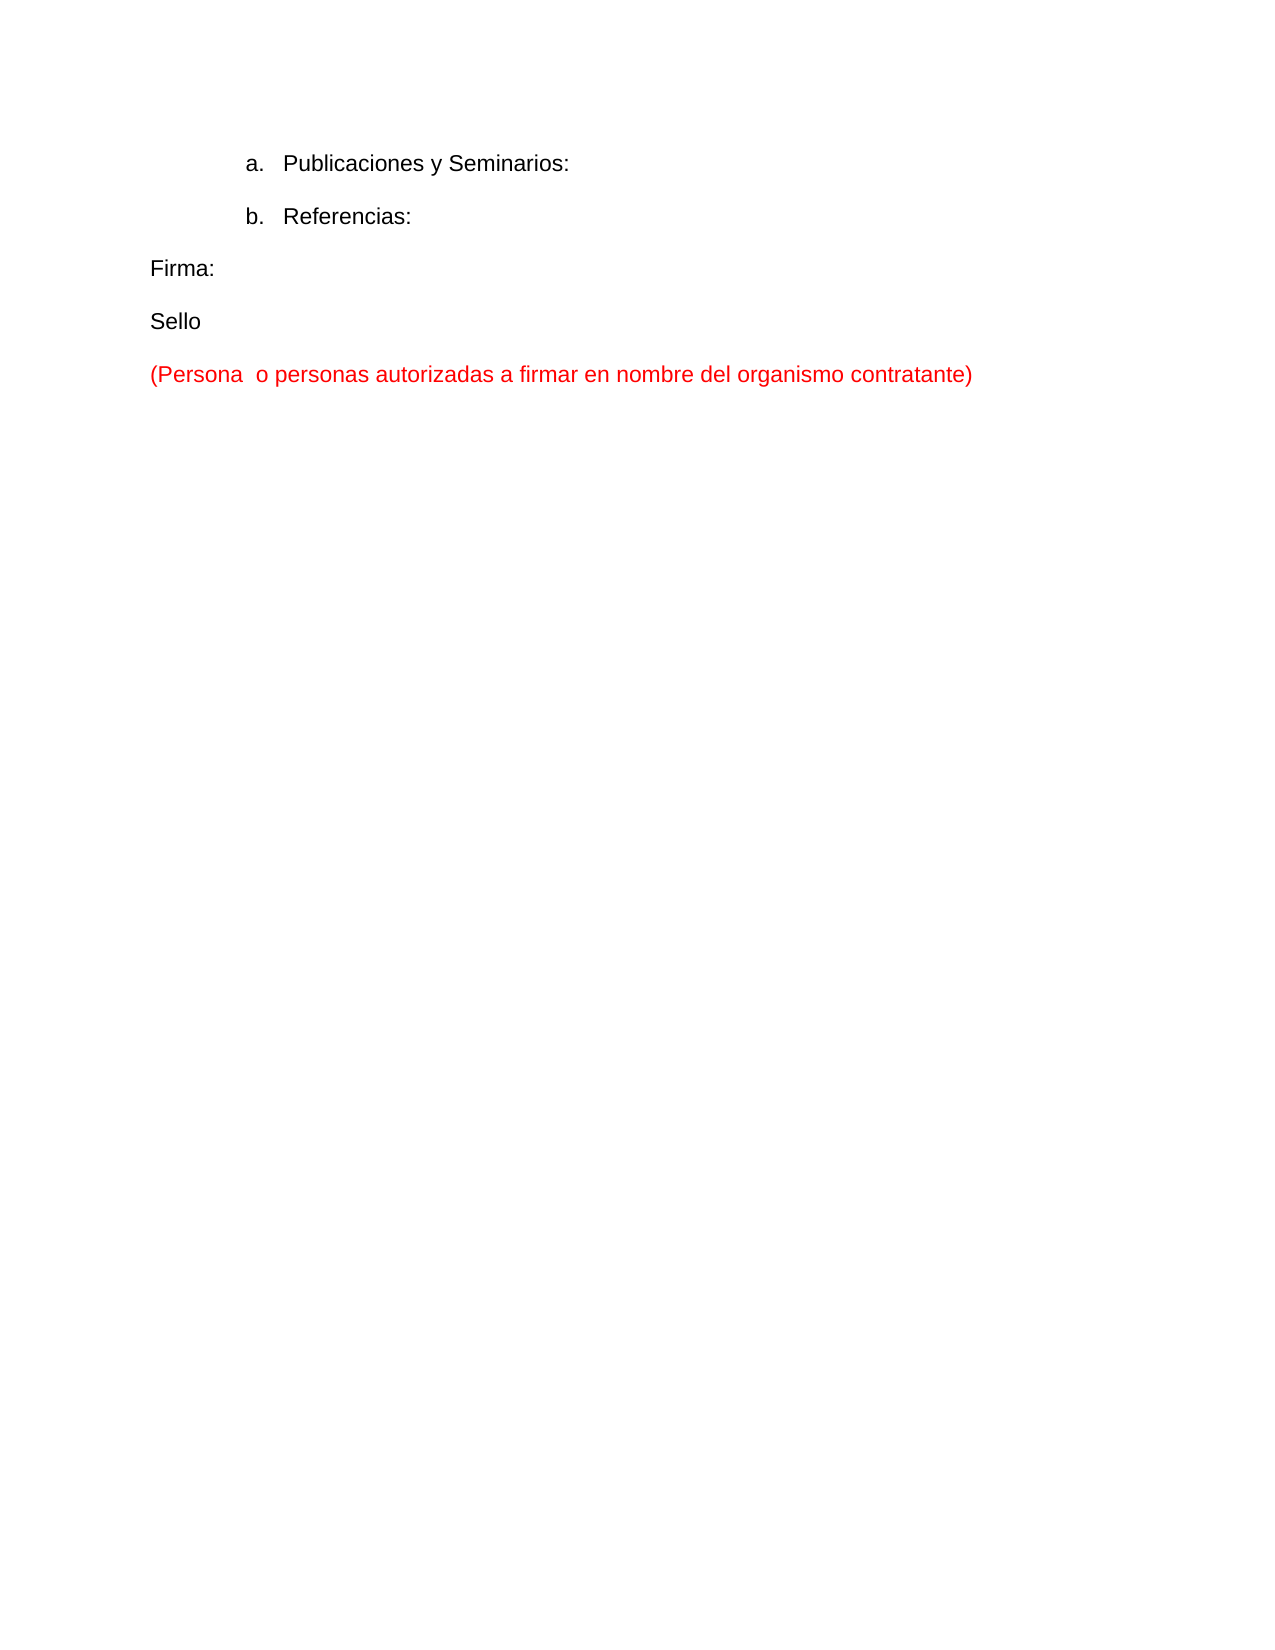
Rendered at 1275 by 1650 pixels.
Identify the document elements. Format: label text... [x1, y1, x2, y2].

text (Persona o personas autorizadas a firmar en nombre del organismo contratante) [150, 361, 1125, 387]
text Sello [150, 308, 1125, 334]
list Referencias: [245, 203, 1125, 229]
list Publicaciones y Seminarios: [245, 150, 1125, 176]
text Firma: [150, 255, 1125, 282]
